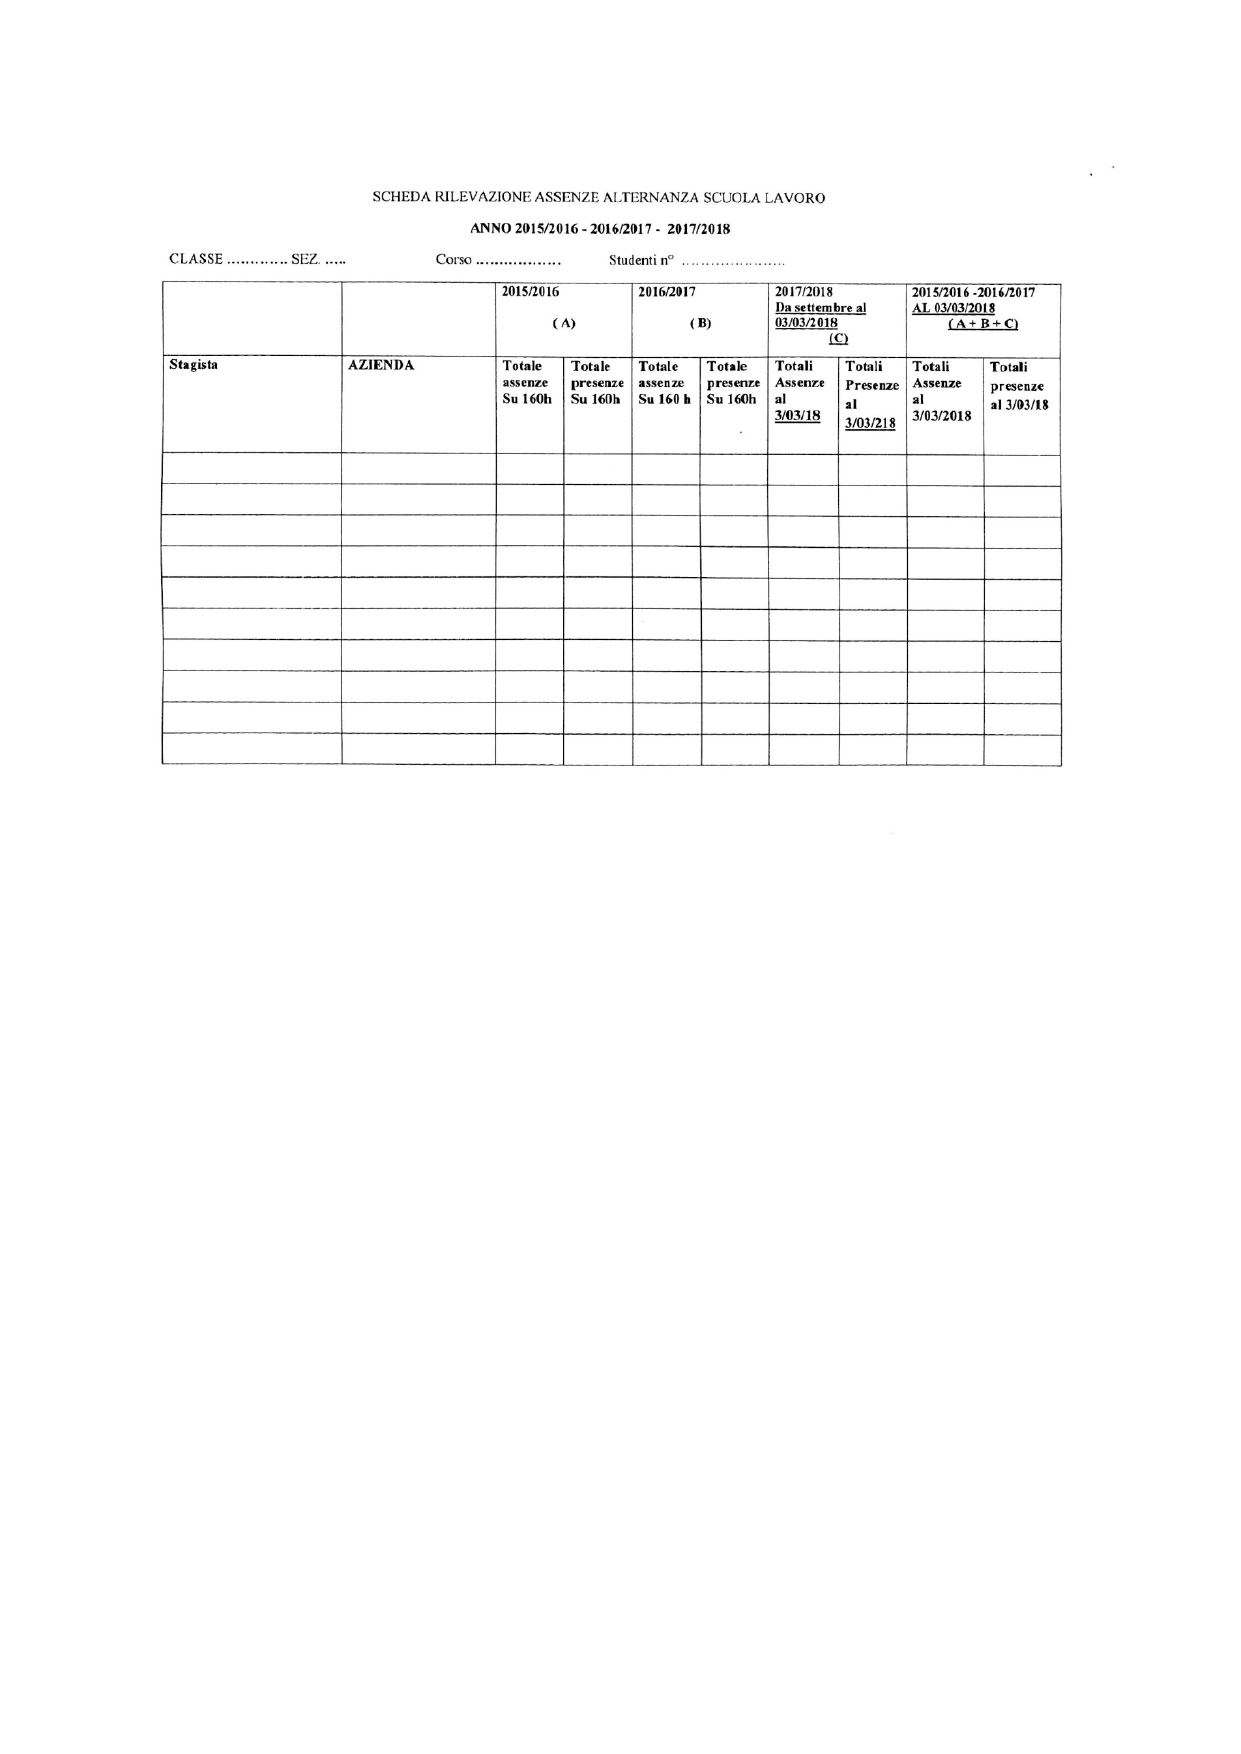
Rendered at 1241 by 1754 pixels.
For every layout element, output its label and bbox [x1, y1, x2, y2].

picture [118, 118, 1123, 834]
